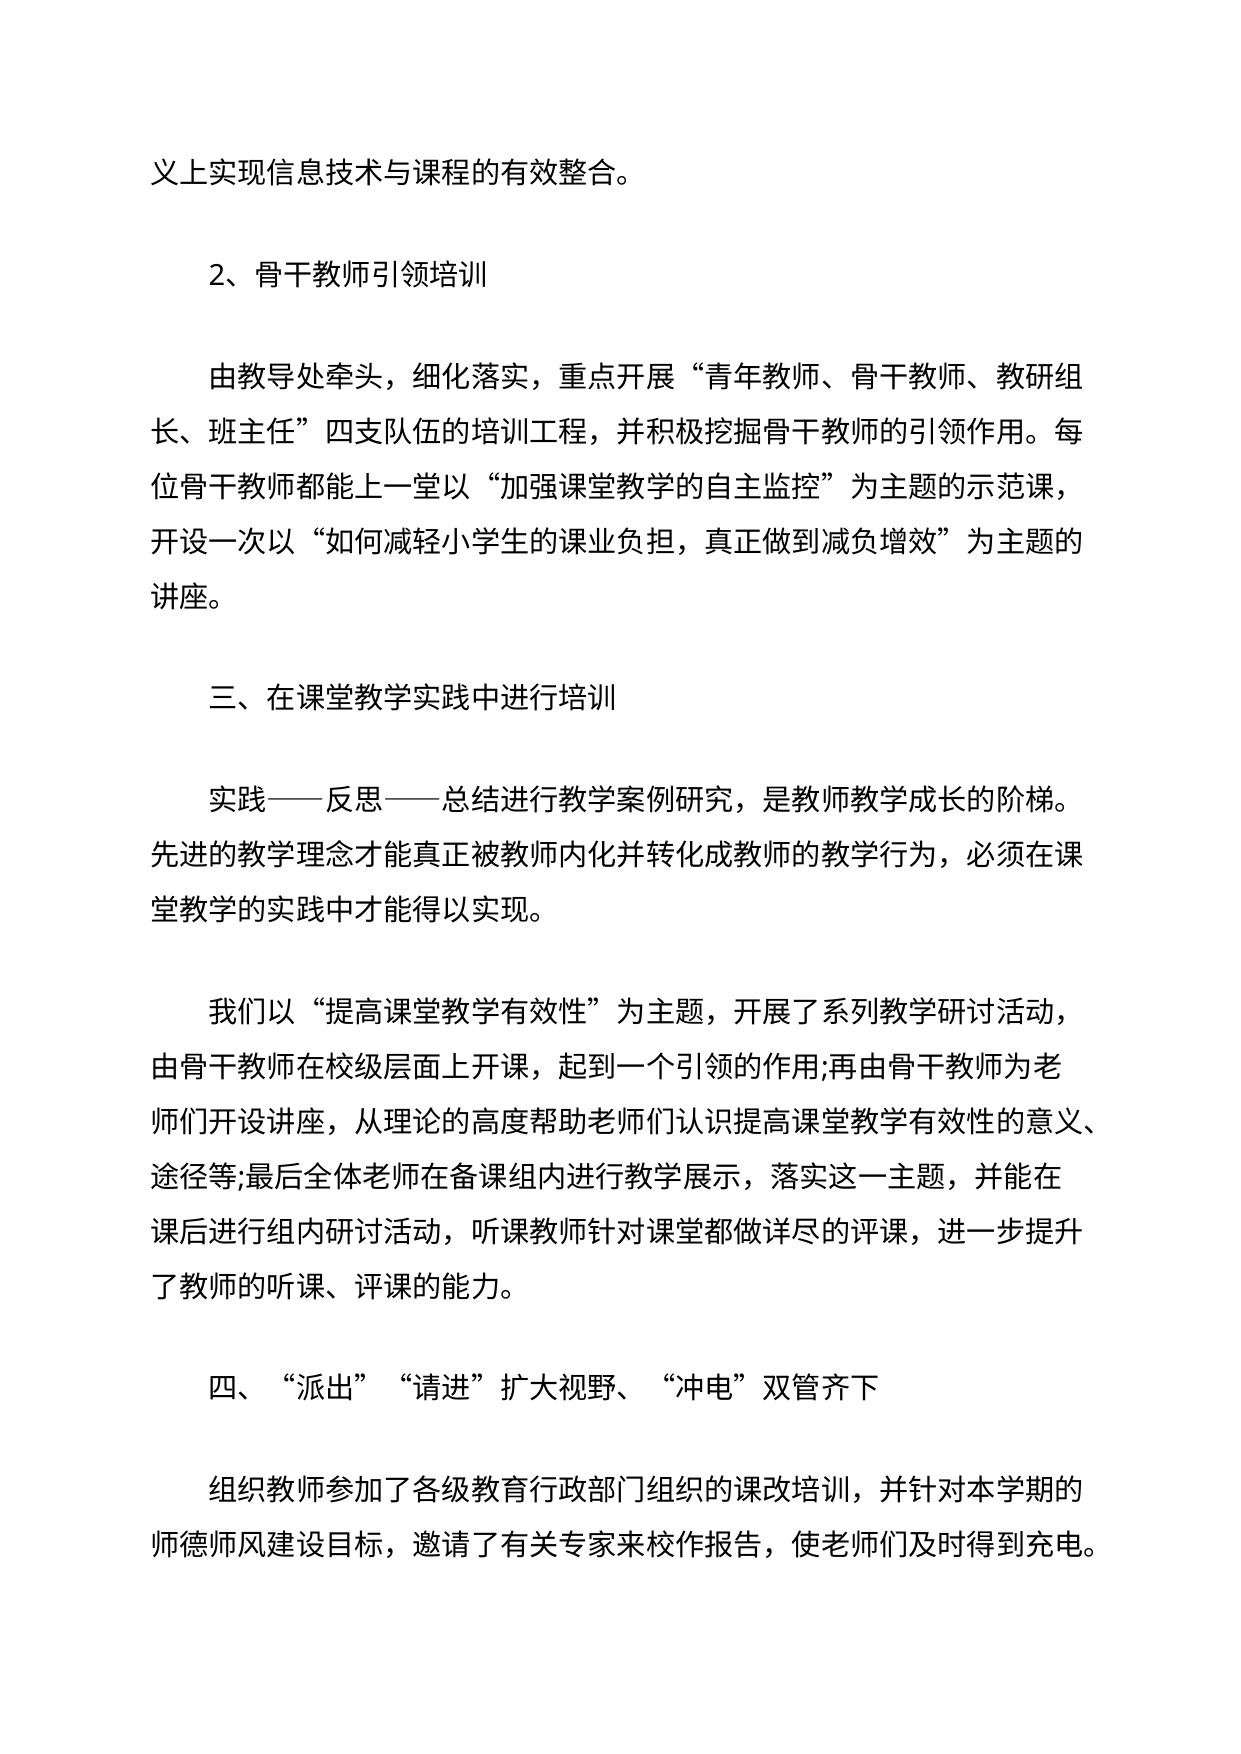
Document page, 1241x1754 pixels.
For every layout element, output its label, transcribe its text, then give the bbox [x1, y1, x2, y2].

text 2、骨干教师引领培训 [150, 252, 1090, 294]
text 四、“派出”“请进”扩大视野、“冲电”双管齐下 [150, 1365, 1090, 1407]
text 由教导处牵头，细化落实，重点开展“青年教师、骨干教师、教研组长、班主任”四支队伍的培训工程，并积极挖掘骨干教师的引领作用。每位骨干教师都能上一堂以“加强课堂教学的自主监控”为主题的示范课，开设一次以“如何减轻小学生的课业负担，真正做到减负增效”为主题的讲座。 [150, 354, 1090, 616]
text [150, 150, 1090, 192]
text 实践——反思——总结进行教学案例研究，是教师教学成长的阶梯。先进的教学理念才能真正被教师内化并转化成教师的教学行为，必须在课堂教学的实践中才能得以实现。 [150, 777, 1090, 929]
text 组织教师参加了各级教育行政部门组织的课改培训，并针对本学期的师德师风建设目标，邀请了有关专家来校作报告，使老师们及时得到充电。 [150, 1467, 1090, 1564]
text 三、在课堂教学实践中进行培训 [150, 675, 1090, 717]
text 我们以“提高课堂教学有效性”为主题，开展了系列教学研讨活动，由骨干教师在校级层面上开课，起到一个引领的作用;再由骨干教师为老师们开设讲座，从理论的高度帮助老师们认识提高课堂教学有效性的意义、途径等;最后全体老师在备课组内进行教学展示，落实这一主题，并能在课后进行组内研讨活动，听课教师针对课堂都做详尽的评课，进一步提升了教师的听课、评课的能力。 [150, 988, 1090, 1305]
